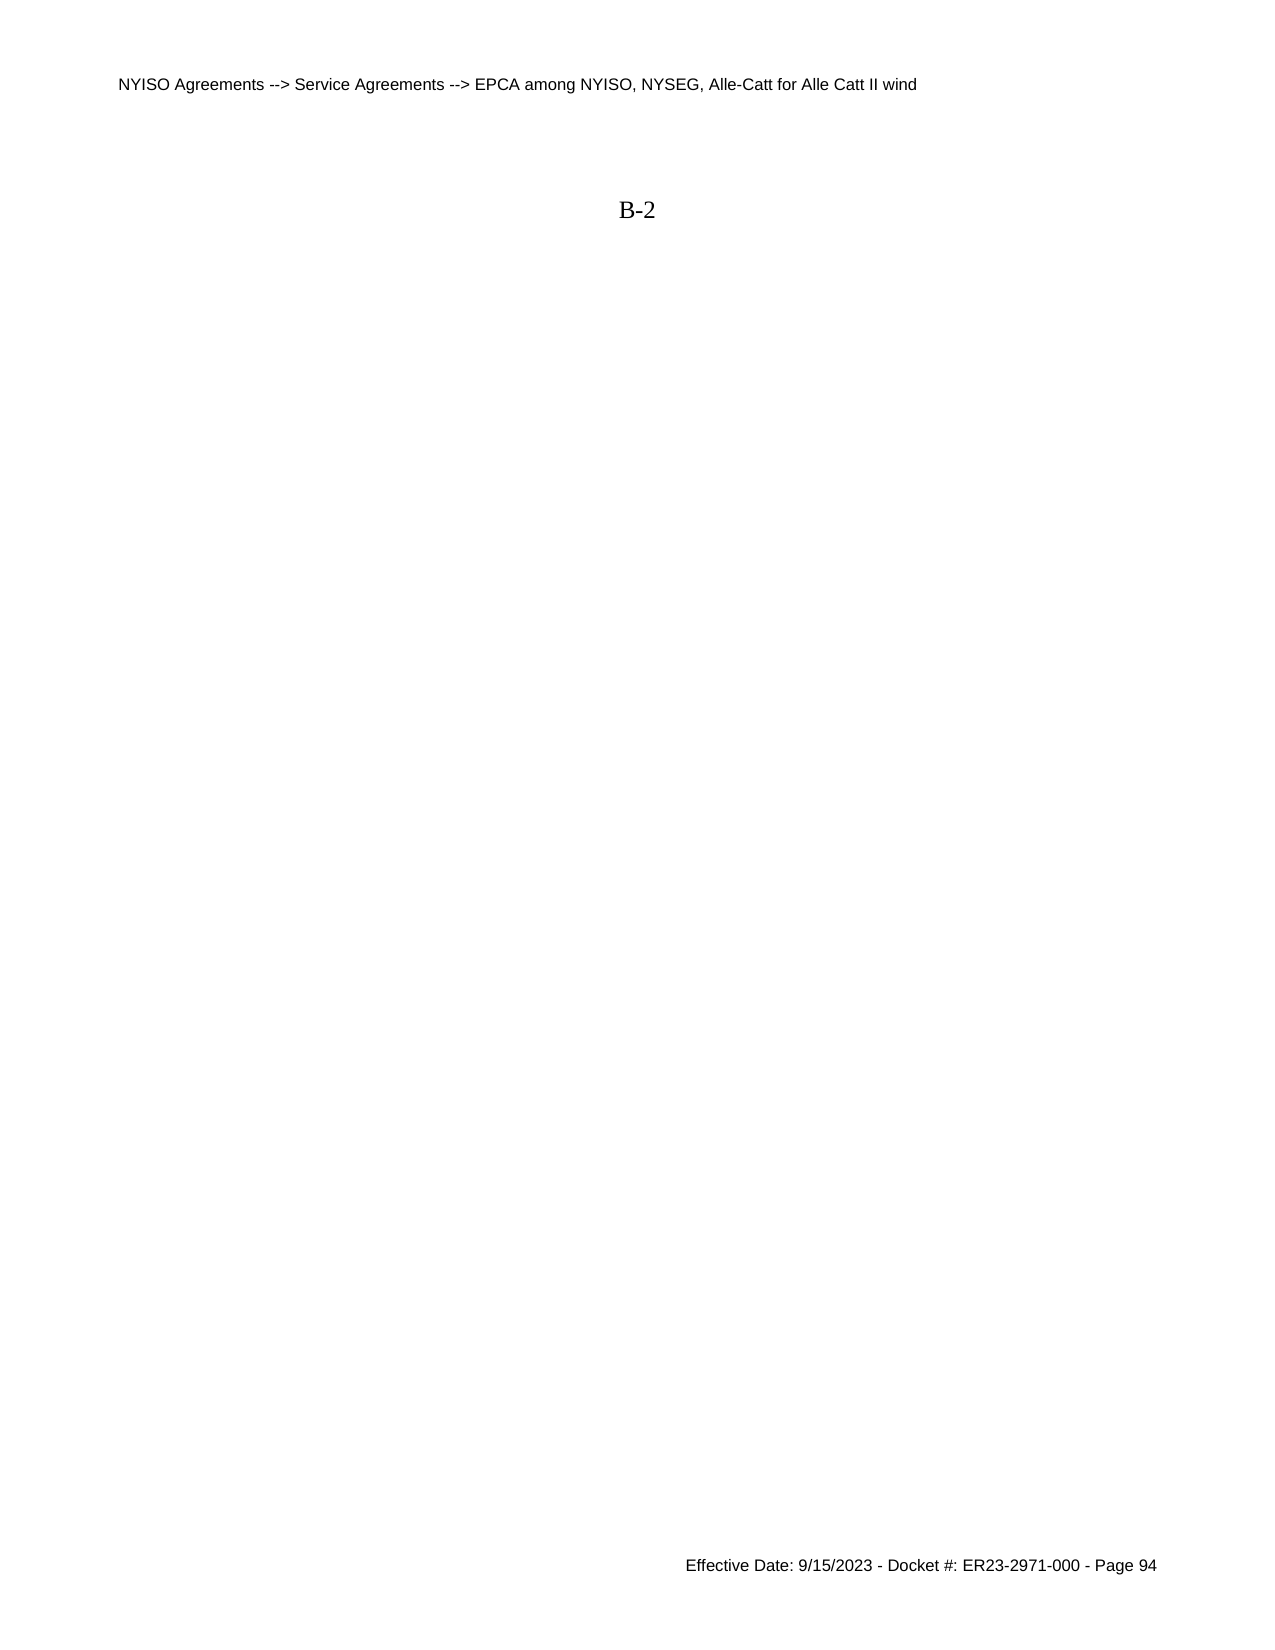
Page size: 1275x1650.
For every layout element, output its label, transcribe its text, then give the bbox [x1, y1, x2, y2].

text B-2 [619, 196, 1275, 224]
